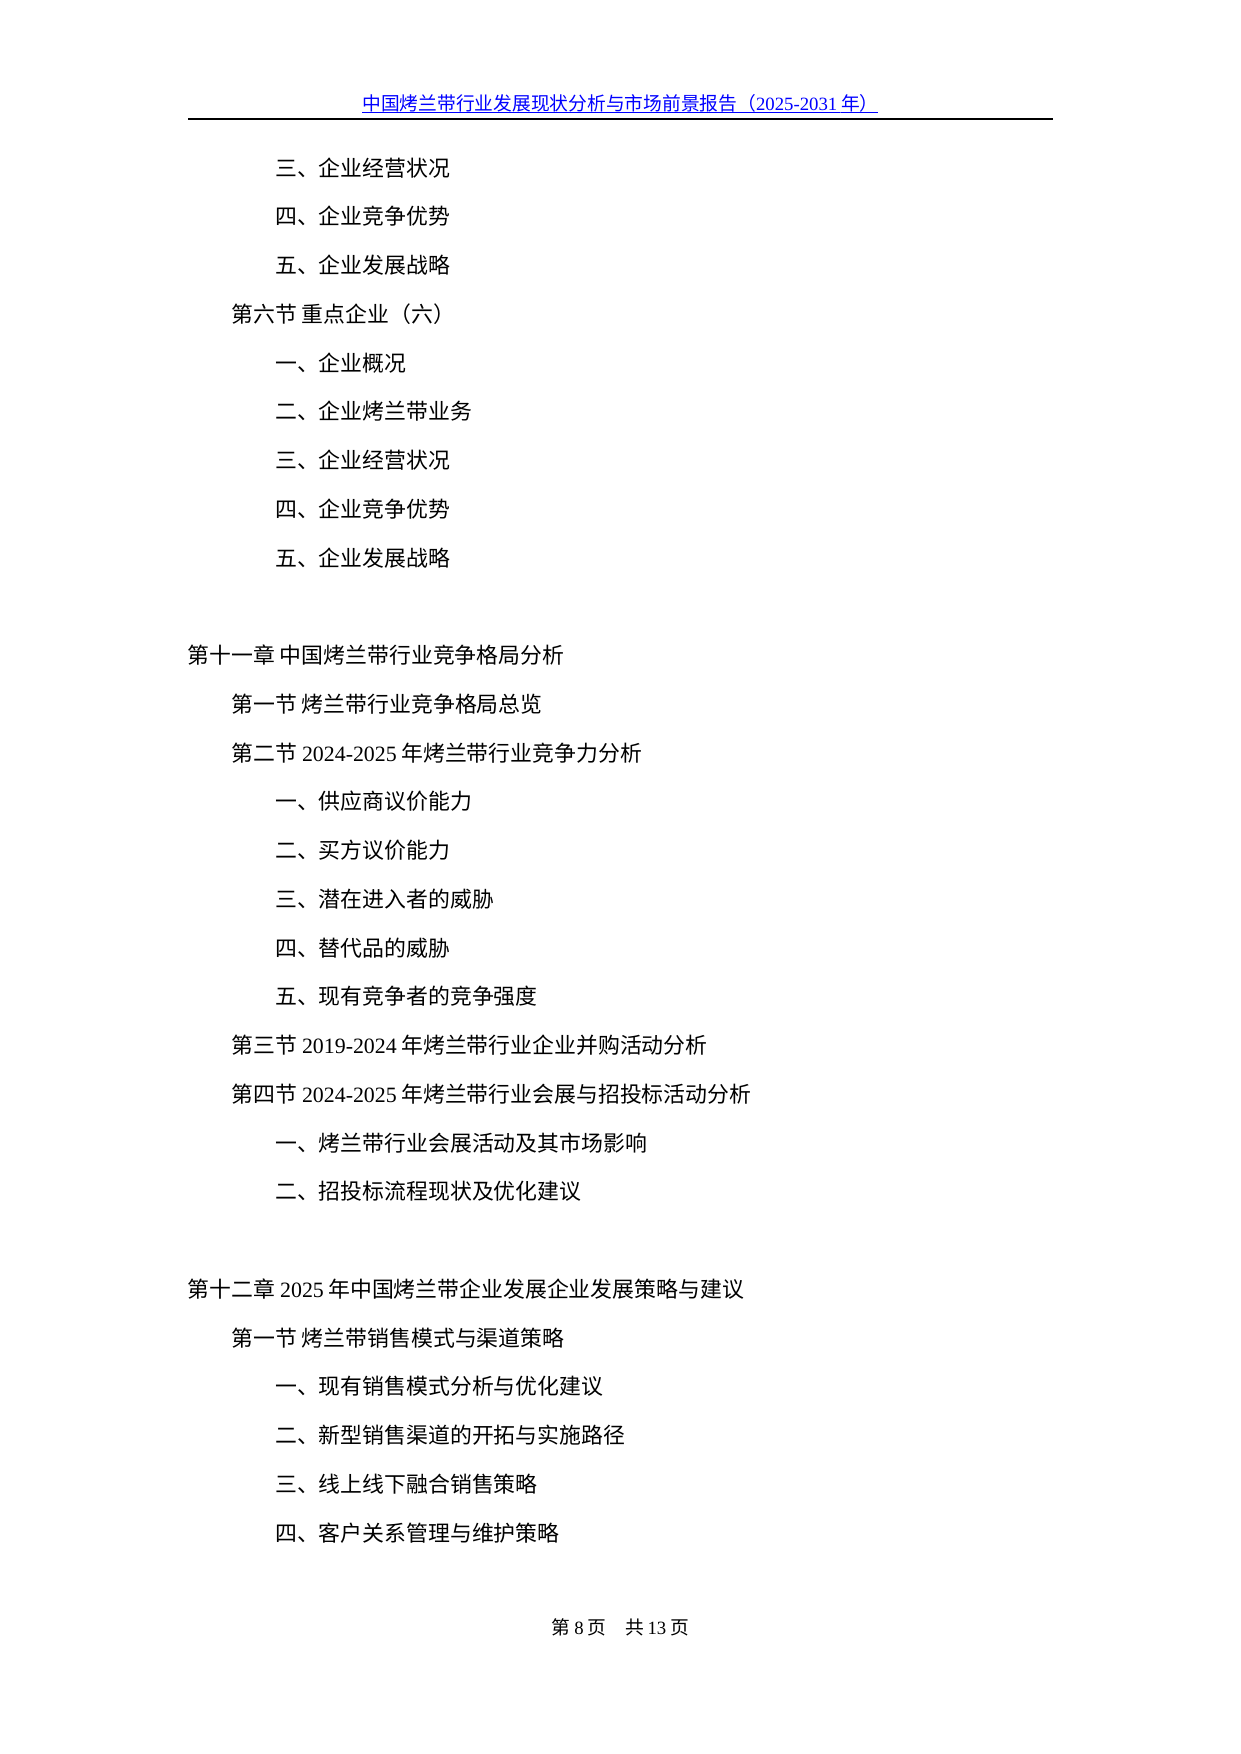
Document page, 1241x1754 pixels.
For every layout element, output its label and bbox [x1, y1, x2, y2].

text [187, 150, 1053, 1548]
